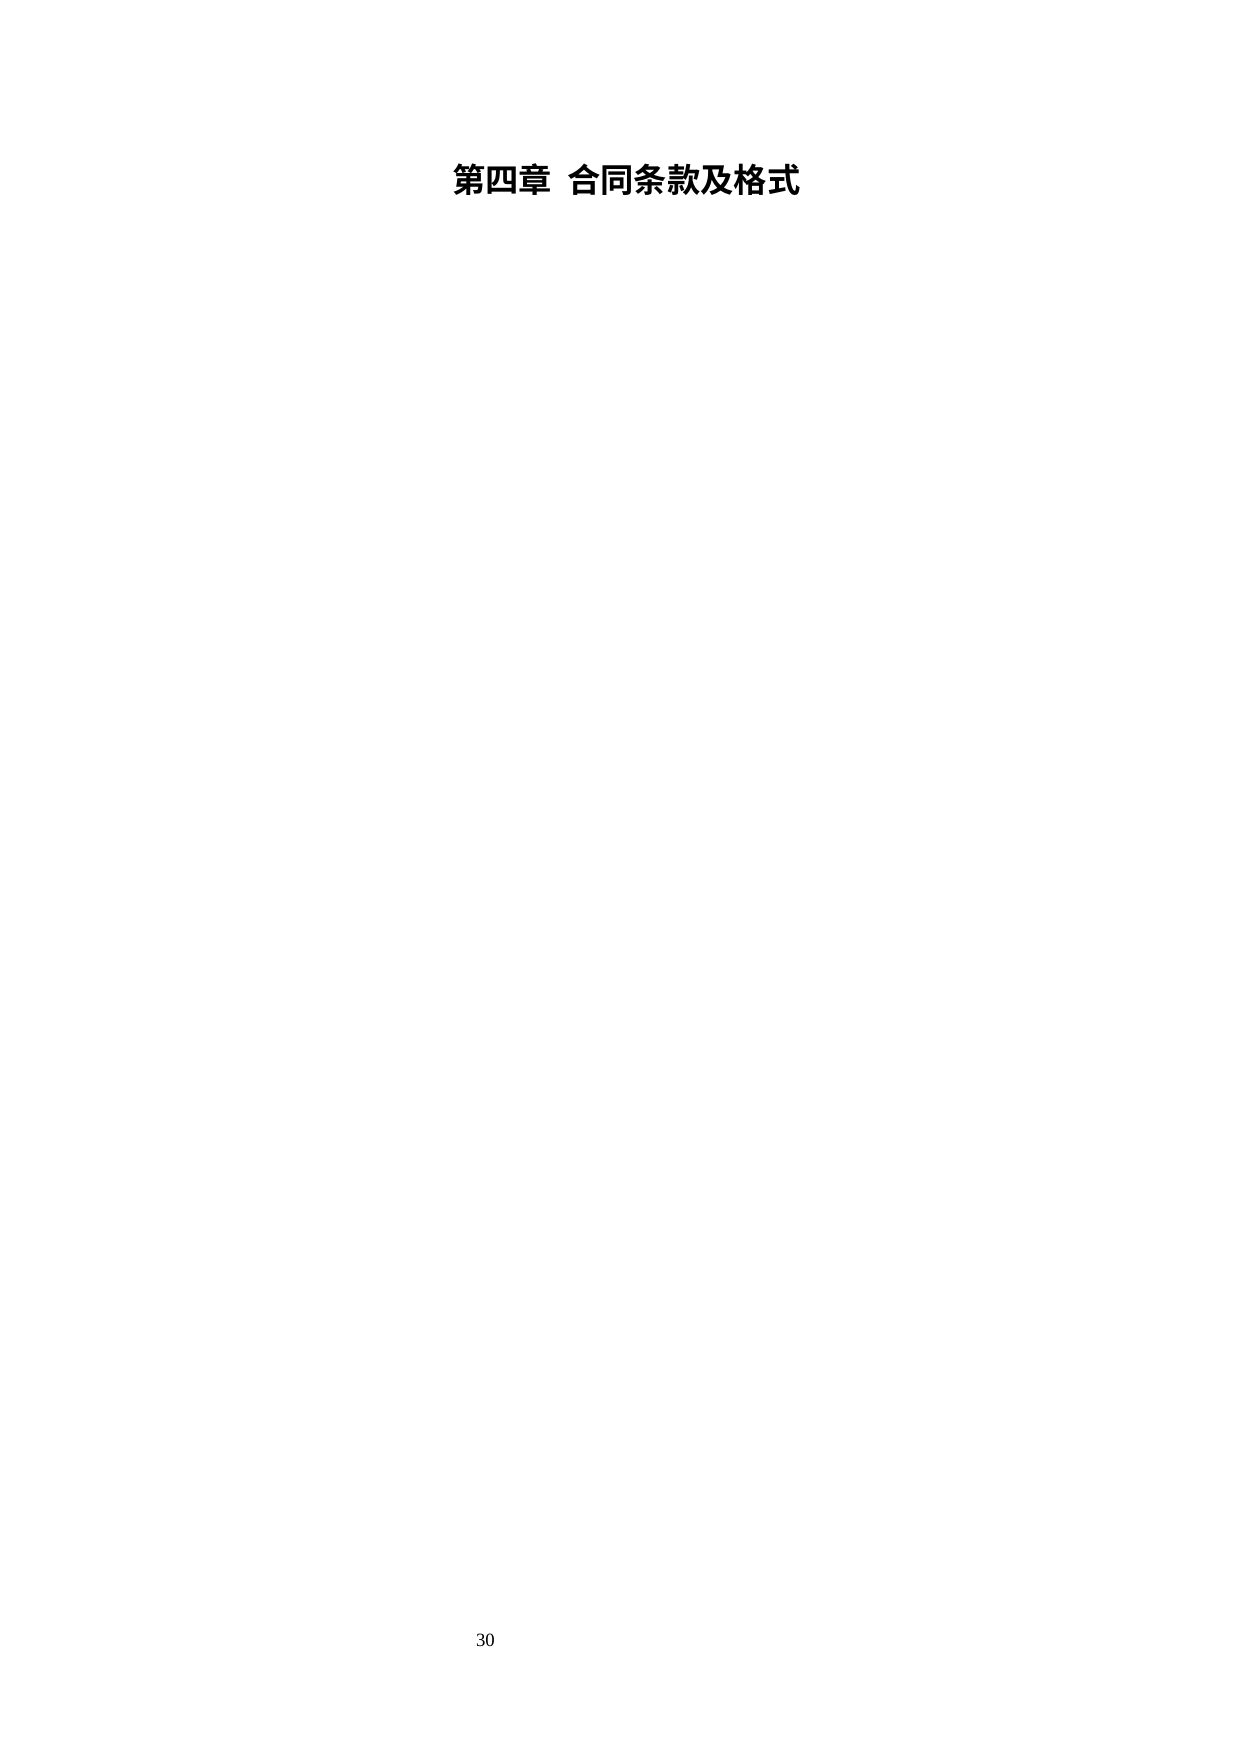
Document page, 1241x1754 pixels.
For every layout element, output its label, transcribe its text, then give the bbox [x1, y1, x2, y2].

subtitle 第四章 合同条款及格式 [136, 153, 1116, 202]
